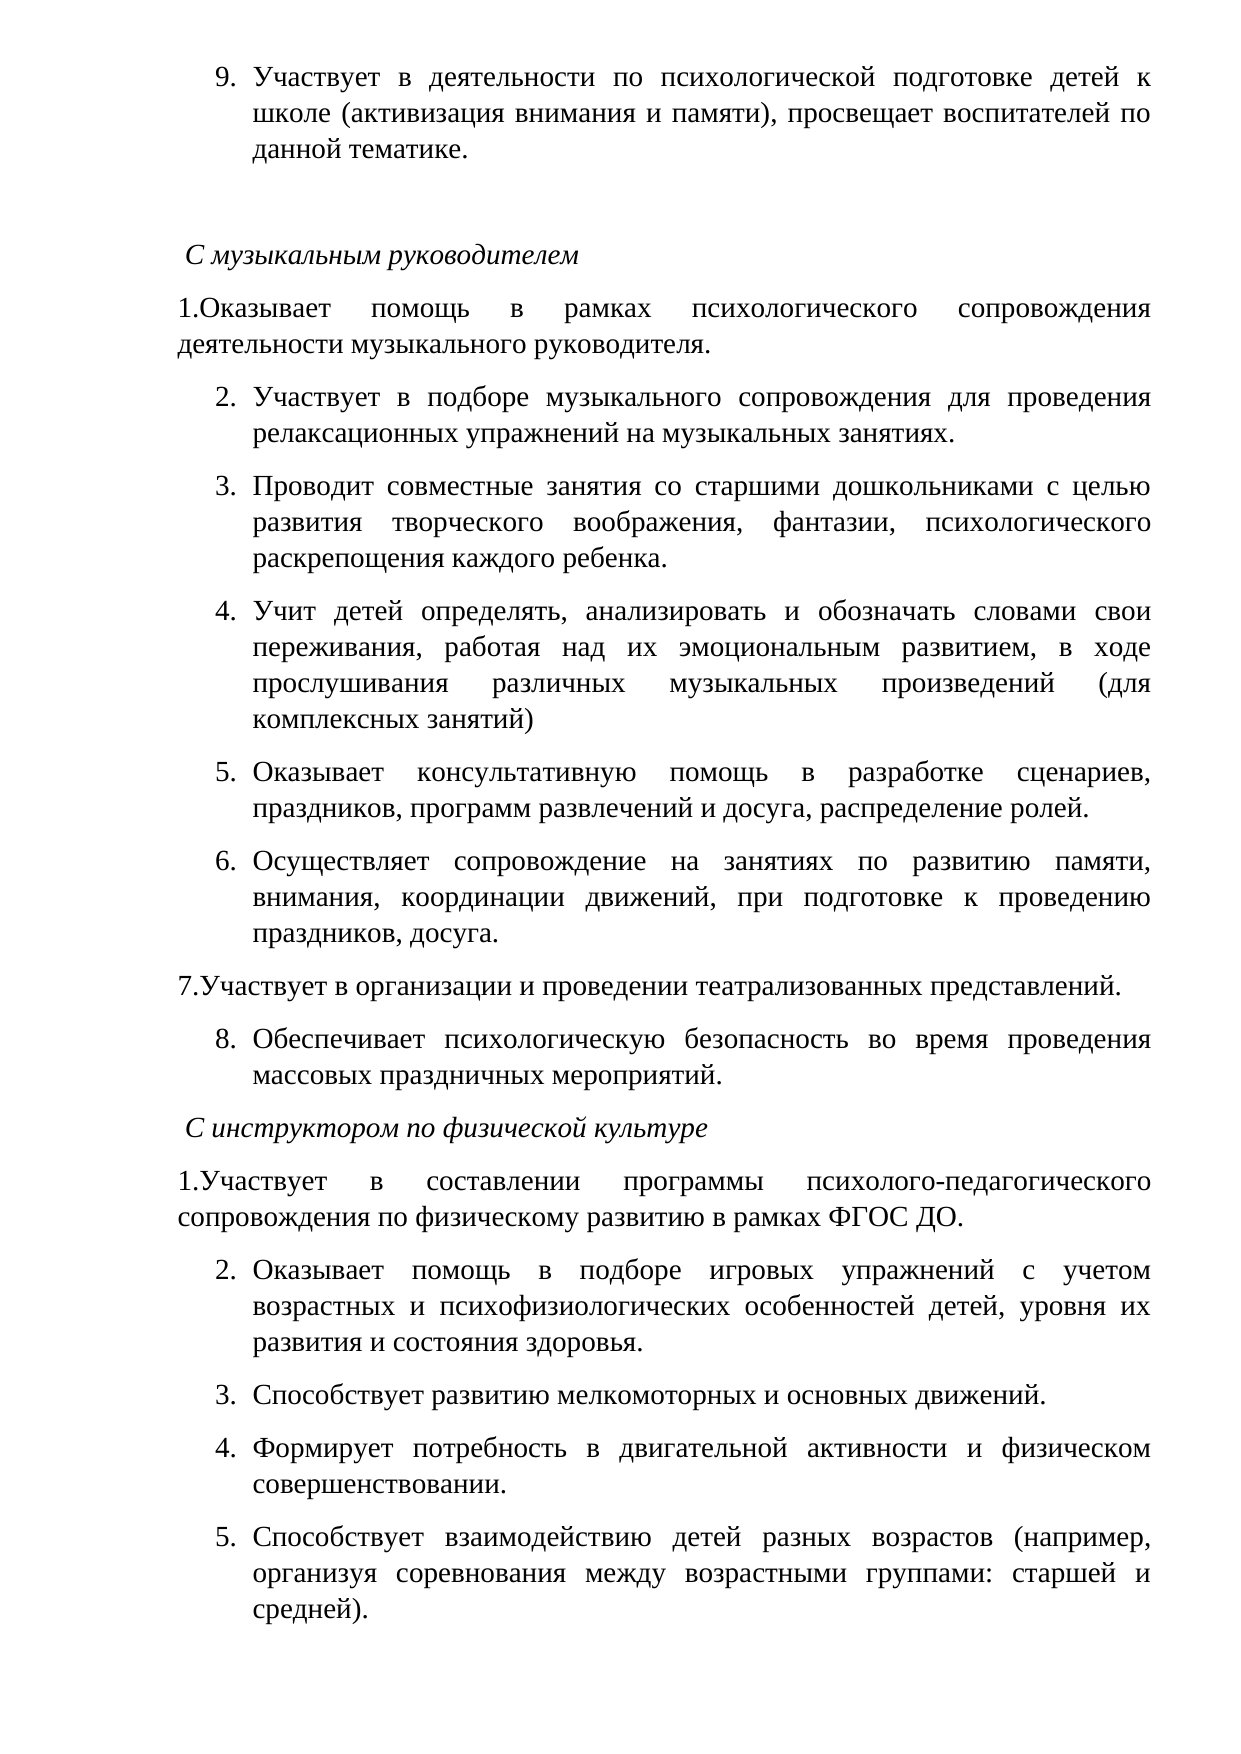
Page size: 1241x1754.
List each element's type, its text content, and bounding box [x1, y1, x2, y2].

text 7.Участвует в организации и проведении театрализованных представлений. [177, 968, 1152, 1002]
list Осуществляет сопровождение на занятиях по развитию памяти, внимания, координации движений, при подготовке к проведению праздников, досуга. [215, 843, 1152, 949]
list Обеспечивает психологическую безопасность во время проведения массовых праздничных мероприятий. [215, 1021, 1152, 1091]
list Способствует взаимодействию детей разных возрастов (например, организуя соревнования между возрастными группами: старшей и средней). [215, 1519, 1152, 1624]
list Участвует в деятельности по психологической подготовке детей к школе (активизация внимания и памяти), просвещает воспитателей по данной тематике. [215, 59, 1152, 165]
list Участвует в подборе музыкального сопровождения для проведения релаксационных упражнений на музыкальных занятиях. [215, 379, 1152, 448]
list Учит детей определять, анализировать и обозначать словами свои переживания, работая над их эмоциональным развитием, в ходе прослушивания различных музыкальных произведений (для комплексных занятий) [215, 593, 1152, 735]
list Оказывает помощь в подборе игровых упражнений с учетом возрастных и психофизиологических особенностей детей, уровня их развития и состояния здоровья. [215, 1252, 1152, 1358]
list Оказывает консультативную помощь в разработке сценариев, праздников, программ развлечений и досуга, распределение ролей. [215, 754, 1152, 824]
text 1.Участвует в составлении программы психолого-педагогического сопровождения по физическому развитию в рамках ФГОС ДО. [177, 1163, 1152, 1232]
list Проводит совместные занятия со старшими дошкольниками с целью развития творческого воображения, фантазии, психологического раскрепощения каждого ребенка. [215, 468, 1152, 574]
list Способствует развитию мелкомоторных и основных движений. [215, 1377, 1152, 1410]
list Формирует потребность в двигательной активности и физическом совершенствовании. [215, 1430, 1152, 1499]
text С инструктором по физической культуре [177, 1110, 1152, 1143]
text С музыкальным руководителем [177, 237, 1152, 271]
text 1.Оказывает помощь в рамках психологического сопровождения деятельности музыкального руководителя. [177, 290, 1152, 359]
